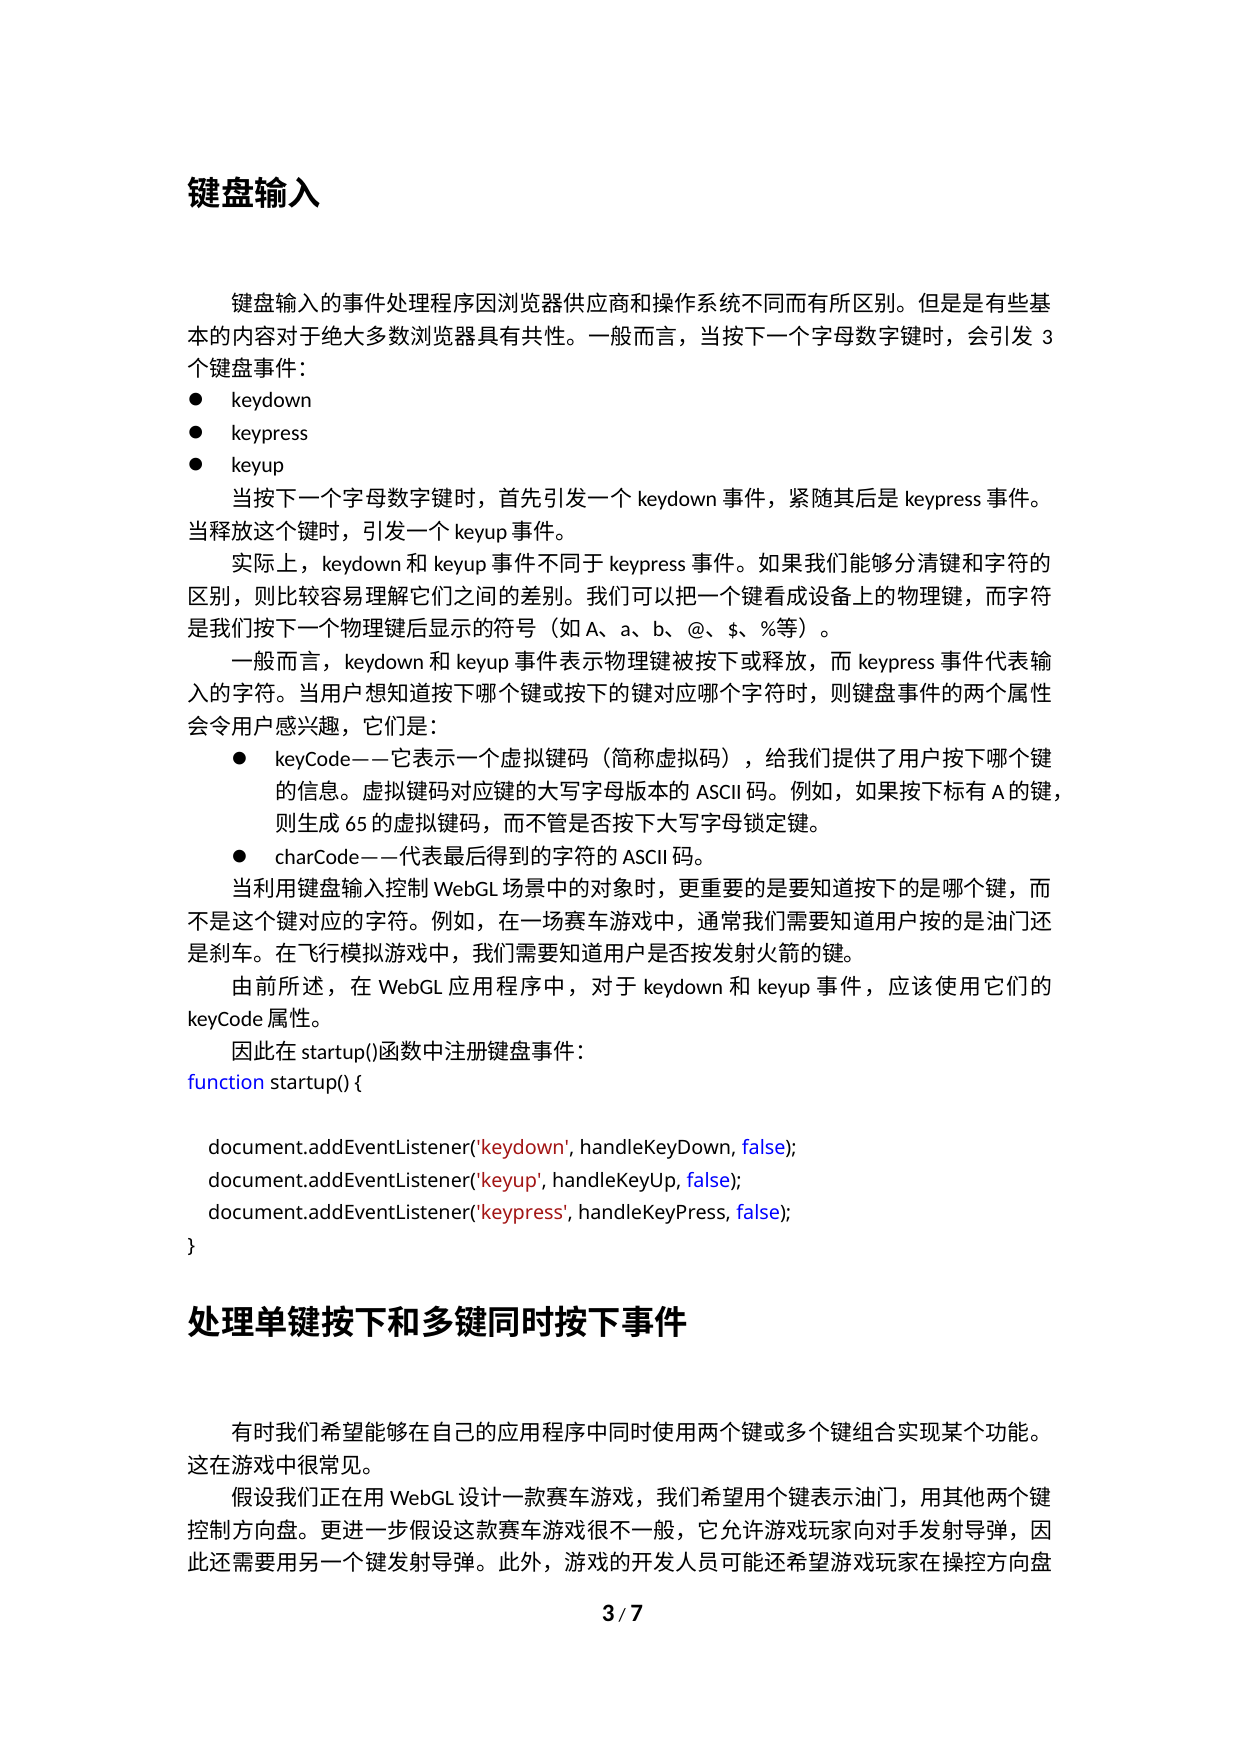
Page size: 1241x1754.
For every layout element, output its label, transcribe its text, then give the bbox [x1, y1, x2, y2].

subtitle 处理单键按下和多键同时按下事件 [187, 1288, 1053, 1353]
list keydown [187, 383, 1053, 416]
list keypress [187, 416, 1053, 448]
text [187, 1480, 1053, 1577]
text 实际上，keydown和keyup事件不同于keypress事件。如果我们能够分清键和字符的区别，则比较容易理解它们之间的差别。我们可以把一个键看成设备上的物理键，而字符是我们按下一个物理键后显示的符号（如A、a、b、@、$、%等）。 [187, 546, 1053, 643]
text } [187, 1228, 1053, 1261]
text 一般而言，keydown和keyup事件表示物理键被按下或释放，而keypress事件代表输入的字符。当用户想知道按下哪个键或按下的键对应哪个字符时，则键盘事件的两个属性会令用户感兴趣，它们是： [187, 643, 1053, 741]
text document.addEventListener('keyup', handleKeyUp, false); [187, 1163, 1053, 1196]
text document.addEventListener('keydown', handleKeyDown, false); [187, 1131, 1053, 1163]
text 有时我们希望能够在自己的应用程序中同时使用两个键或多个键组合实现某个功能。这在游戏中很常见。 [187, 1415, 1053, 1480]
list keyCode——它表示一个虚拟键码（简称虚拟码），给我们提供了用户按下哪个键的信息。虚拟键码对应键的大写字母版本的ASCII码。例如，如果按下标有A的键，则生成65的虚拟键码，而不管是否按下大写字母锁定键。 [231, 741, 1053, 838]
text function startup() { [187, 1066, 1053, 1098]
list charCode——代表最后得到的字符的ASCII码。 [231, 838, 1053, 871]
list keyup [187, 448, 1053, 481]
text document.addEventListener('keypress', handleKeyPress, false); [187, 1196, 1053, 1228]
subtitle 键盘输入 [187, 158, 1053, 223]
text 由前所述，在WebGL应用程序中，对于keydown和keyup事件，应该使用它们的keyCode属性。 [187, 968, 1053, 1033]
text 当按下一个字母数字键时，首先引发一个keydown事件，紧随其后是keypress事件。当释放这个键时，引发一个keyup事件。 [187, 481, 1053, 546]
text 键盘输入的事件处理程序因浏览器供应商和操作系统不同而有所区别。但是是有些基本的内容对于绝大多数浏览器具有共性。一般而言，当按下一个字母数字键时，会引发3个键盘事件： [187, 286, 1053, 383]
text 因此在startup()函数中注册键盘事件： [187, 1033, 1053, 1066]
text 当利用键盘输入控制WebGL场景中的对象时，更重要的是要知道按下的是哪个键，而不是这个键对应的字符。例如，在一场赛车游戏中，通常我们需要知道用户按的是油门还是刹车。在飞行模拟游戏中，我们需要知道用户是否按发射火箭的键。 [187, 871, 1053, 968]
